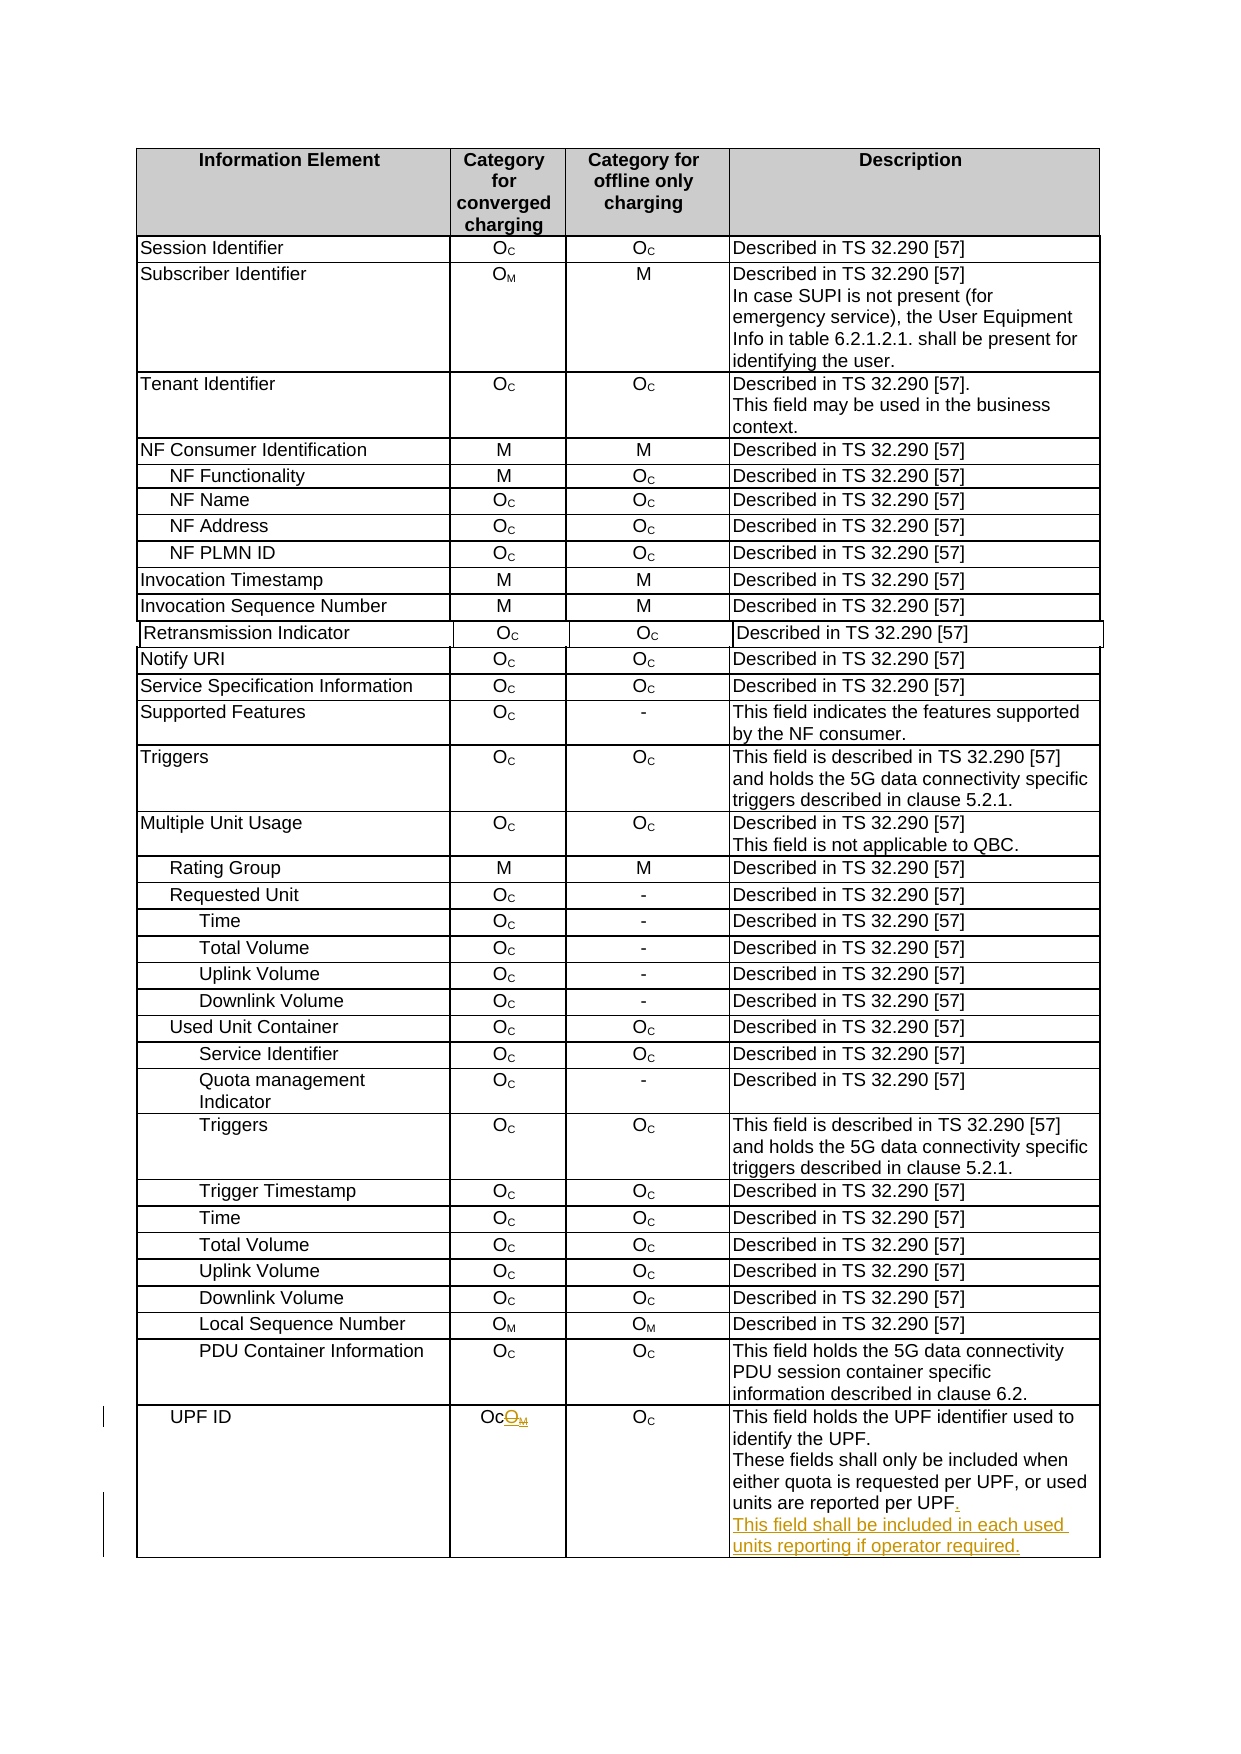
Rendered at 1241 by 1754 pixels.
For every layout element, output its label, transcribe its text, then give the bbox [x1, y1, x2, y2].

table_cell M [567, 439, 729, 464]
table_cell OC [451, 910, 565, 935]
table_cell OC [451, 990, 565, 1014]
table_cell Multiple Unit Usage [138, 812, 449, 855]
table_cell M [451, 857, 565, 882]
table_cell Described in TS 32.290 [57] [730, 1287, 1099, 1311]
table_cell Trigger Timestamp [138, 1180, 449, 1205]
table_cell OC [567, 1043, 729, 1068]
table_cell NF Consumer Identification [138, 439, 449, 464]
table_cell Requested Unit [138, 883, 449, 908]
table_cell Uplink Volume [138, 963, 449, 988]
table_cell - [567, 1069, 729, 1112]
table_cell Described in TS 32.290 [57] [730, 439, 1099, 464]
table_cell Described in TS 32.290 [57] [730, 857, 1099, 882]
table_cell OC [451, 489, 565, 514]
table_cell NF Functionality [138, 465, 449, 487]
table_cell Described in TS 32.290 [57] In case SUPI is not present (for emergency service), the User Equipment Info in table 6.2.1.2.1. shall be present for identifying the user. [730, 263, 1099, 371]
table_cell Described in TS 32.290 [57] [730, 237, 1099, 262]
table_cell Notify URI [138, 648, 449, 673]
table_cell OC [567, 489, 729, 514]
table_cell M [451, 439, 565, 464]
table_cell Described in TS 32.290 [57] [730, 1043, 1099, 1068]
table_cell Service Identifier [138, 1043, 449, 1068]
table_cell Described in TS 32.290 [57] [730, 1313, 1099, 1338]
table_cell Described in TS 32.290 [57] [730, 937, 1099, 961]
table_cell OC [451, 675, 565, 699]
table_cell This field is described in TS 32.290 [57] and holds the 5G data connectivity specific triggers described in clause 5.2.1. [730, 1114, 1099, 1179]
table_cell NF Name [138, 489, 449, 514]
table_cell OC [567, 1406, 729, 1557]
table_cell OC [567, 515, 729, 540]
table_cell OC [567, 1260, 729, 1285]
table_cell Described in TS 32.290 [57] [730, 910, 1099, 935]
table_cell OC [451, 1043, 565, 1068]
table_cell M [567, 568, 729, 593]
table_cell OC [451, 1016, 565, 1041]
table_cell OC [570, 622, 732, 646]
table_cell OC [567, 1207, 729, 1232]
table_cell Local Sequence Number [138, 1313, 449, 1338]
table_cell OC [567, 1180, 729, 1205]
table_cell Rating Group [138, 857, 449, 882]
table_cell - [567, 963, 729, 988]
table_cell OC [451, 515, 565, 540]
table_cell OM [567, 1313, 729, 1338]
table_cell OC [451, 883, 565, 908]
table_cell M [451, 465, 565, 487]
table_cell Invocation Timestamp [138, 568, 449, 593]
table_cell Described in TS 32.290 [57] [730, 568, 1099, 593]
table_cell OC [567, 746, 729, 811]
table_cell Total Volume [138, 1233, 449, 1258]
table_cell M [567, 595, 729, 620]
table_cell Downlink Volume [138, 990, 449, 1014]
table_cell Described in TS 32.290 [57] [730, 595, 1099, 620]
table_cell Described in TS 32.290 [57] [730, 542, 1099, 567]
table_cell Total Volume [138, 937, 449, 961]
table_cell OC [451, 648, 565, 673]
table_cell Uplink Volume [138, 1260, 449, 1285]
table_cell OC [451, 542, 565, 567]
table_cell OC [451, 1233, 565, 1258]
table_cell Session Identifier [138, 237, 449, 262]
table_cell OC [451, 1114, 565, 1179]
table_header Information Element [137, 149, 450, 235]
table_cell Time [138, 1207, 449, 1232]
table_cell Described in TS 32.290 [57] [734, 622, 1103, 646]
table_cell NF PLMN ID [138, 542, 449, 567]
table_cell Described in TS 32.290 [57] [730, 1180, 1099, 1205]
table_cell Service Specification Information [138, 675, 449, 699]
table_cell OC [451, 1287, 565, 1311]
table_cell OC [451, 1340, 565, 1404]
table_cell Described in TS 32.290 [57] [730, 1069, 1099, 1112]
table_cell OM [451, 263, 565, 371]
table_cell OC [451, 963, 565, 988]
table_cell Described in TS 32.290 [57] [730, 1233, 1099, 1258]
table_cell OC [451, 237, 565, 262]
table_cell OC [451, 812, 565, 855]
table_cell OC [451, 1207, 565, 1232]
table_cell This field indicates the features supported by the NF consumer. [730, 701, 1099, 744]
table_cell Invocation Sequence Number [138, 595, 449, 620]
table_cell OC [567, 1340, 729, 1404]
table_header Category for offline only charging [566, 149, 729, 235]
table_cell Described in TS 32.290 [57] [730, 1260, 1099, 1285]
table_header Description [730, 149, 1099, 235]
table_cell - [567, 937, 729, 961]
table_cell NF Address [138, 515, 449, 540]
table_cell - [567, 990, 729, 1014]
table_cell Downlink Volume [138, 1287, 449, 1311]
table_cell Quota management Indicator [138, 1069, 449, 1112]
table_cell OC [451, 937, 565, 961]
table_cell OC [567, 373, 729, 437]
table_cell OC [567, 1233, 729, 1258]
table_cell This field holds the 5G data connectivity PDU session container specific information described in clause 6.2. [730, 1340, 1099, 1404]
table_cell OC [451, 1069, 565, 1112]
table_cell OC [567, 1114, 729, 1179]
table_cell OM [451, 1313, 565, 1338]
table_cell M [451, 595, 565, 620]
table_cell Described in TS 32.290 [57] [730, 465, 1099, 487]
table_cell Triggers [138, 746, 449, 811]
table_cell Retransmission Indicator [141, 622, 453, 646]
table_cell Described in TS 32.290 [57]. This field may be used in the business context. [730, 373, 1099, 437]
table_cell This field is described in TS 32.290 [57] and holds the 5G data connectivity specific triggers described in clause 5.2.1. [730, 746, 1099, 811]
table_cell Described in TS 32.290 [57] This field is not applicable to QBC. [730, 812, 1099, 855]
table_cell Described in TS 32.290 [57] [730, 963, 1099, 988]
table_cell Described in TS 32.290 [57] [730, 648, 1099, 673]
table_cell Tenant Identifier [138, 373, 449, 437]
table_cell OC [567, 237, 729, 262]
table_cell - [567, 701, 729, 744]
table_cell OC [567, 542, 729, 567]
table_cell Triggers [138, 1114, 449, 1179]
table_cell Described in TS 32.290 [57] [730, 990, 1099, 1014]
table_cell OC [567, 1287, 729, 1311]
table_cell This field holds the UPF identifier used to identify the UPF. These fields shall only be included when either quota is requested per UPF, or used units are reported per UPF [730, 1406, 1099, 1557]
table_cell Described in TS 32.290 [57] [730, 675, 1099, 699]
table_cell Described in TS 32.290 [57] [730, 1207, 1099, 1232]
table_cell OC [451, 746, 565, 811]
table_cell OC [567, 648, 729, 673]
table_cell PDU Container Information [138, 1340, 449, 1404]
table_cell OC [567, 1016, 729, 1041]
table_cell - [567, 910, 729, 935]
table_cell - [567, 883, 729, 908]
table_cell OC [567, 675, 729, 699]
table_header Category for converged charging [451, 149, 565, 235]
table_cell Described in TS 32.290 [57] [730, 1016, 1099, 1041]
table_cell OC [567, 812, 729, 855]
table_cell M [567, 857, 729, 882]
table_cell M [451, 568, 565, 593]
table_cell OC [451, 1260, 565, 1285]
table_cell Described in TS 32.290 [57] [730, 489, 1099, 514]
table_cell OC [451, 701, 565, 744]
table_cell Subscriber Identifier [138, 263, 449, 371]
table_cell Described in TS 32.290 [57] [730, 883, 1099, 908]
table_cell M [567, 263, 729, 371]
table_cell Supported Features [138, 701, 449, 744]
table_cell Described in TS 32.290 [57] [730, 515, 1099, 540]
table_cell UPF ID [138, 1406, 449, 1557]
table_cell OC [451, 1180, 565, 1205]
table_cell Time [138, 910, 449, 935]
table_cell OC [567, 465, 729, 487]
table_cell Used Unit Container [138, 1016, 449, 1041]
table_cell Oc [451, 1406, 565, 1557]
table_cell OC [451, 373, 565, 437]
table_cell OC [454, 622, 569, 646]
